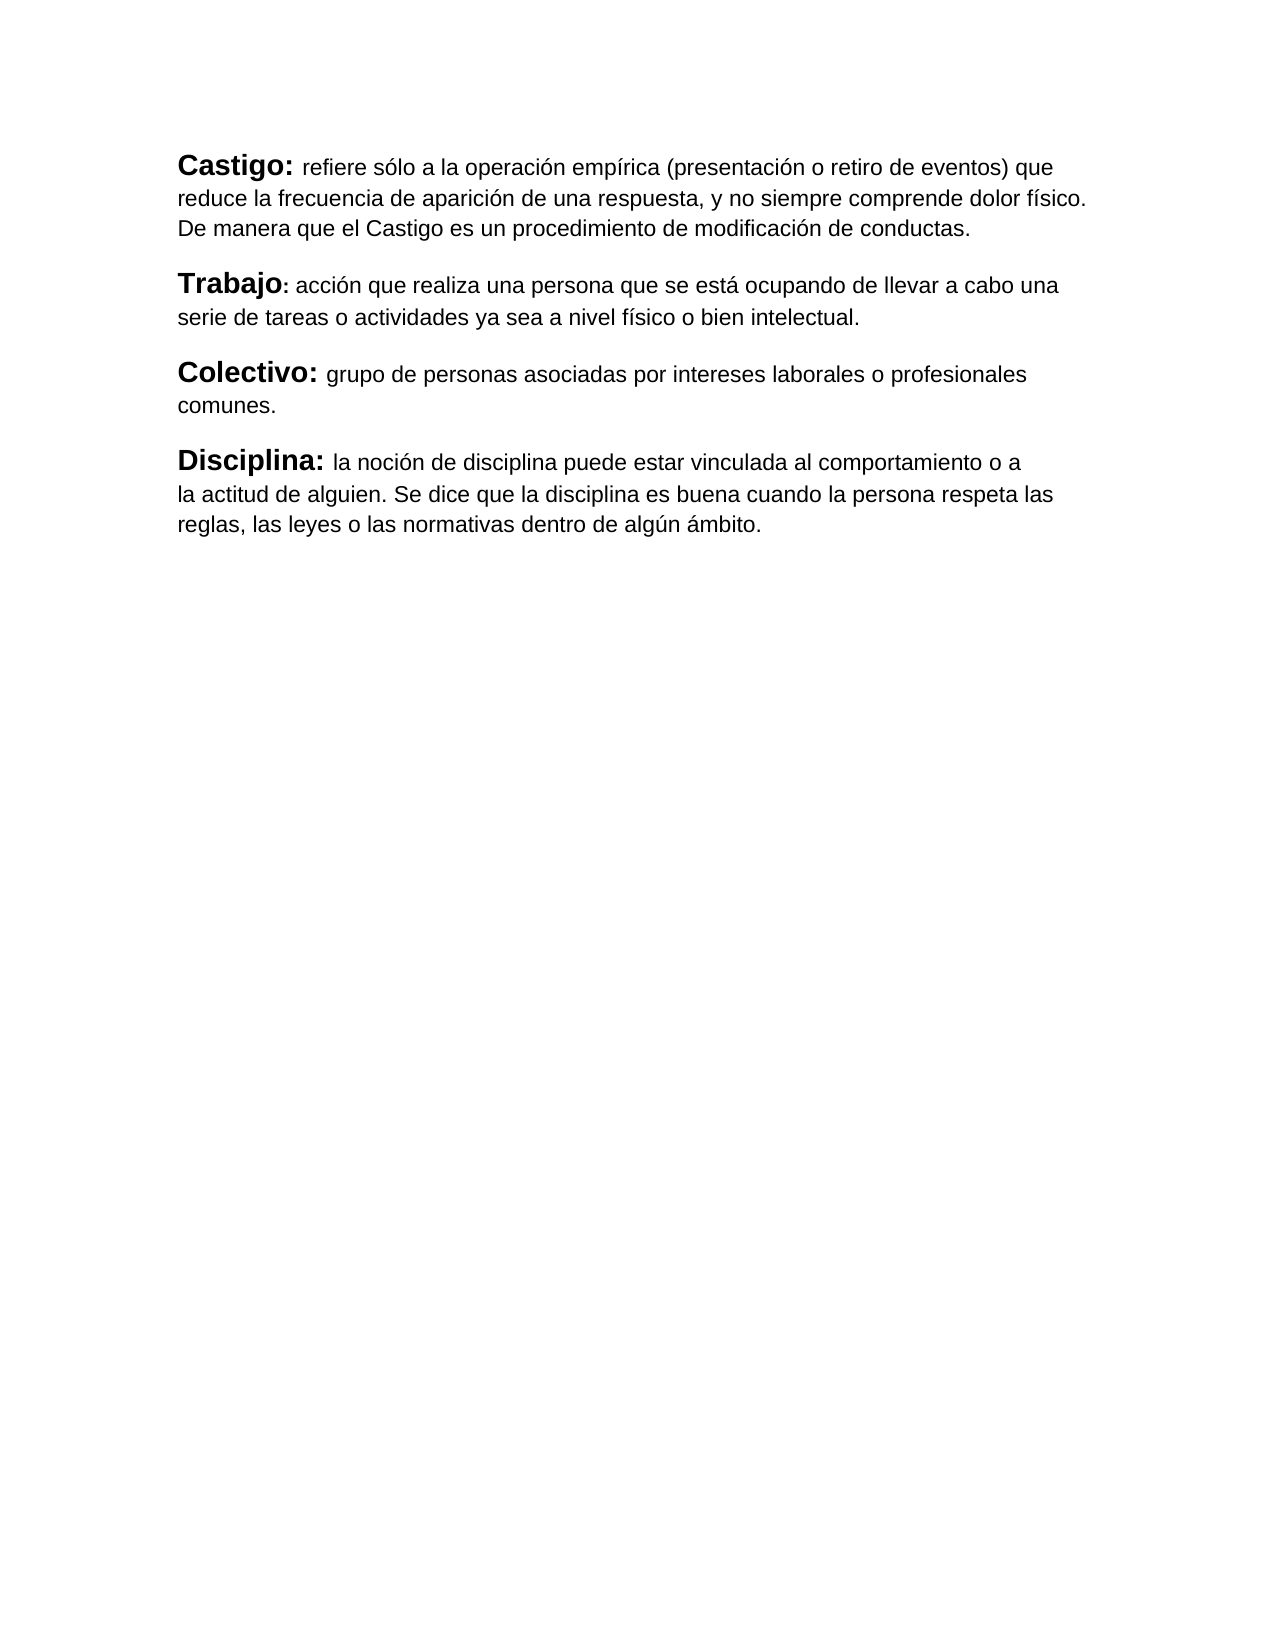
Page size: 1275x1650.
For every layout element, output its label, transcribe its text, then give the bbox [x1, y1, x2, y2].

text Disciplina: la noción de disciplina puede estar vinculada al comportamiento o a la actitud de alguien. Se dice que la disciplina es buena cuando la persona respeta las reglas, las leyes o las normativas dentro de algún ámbito. [177, 443, 1098, 569]
text Castigo: refiere sólo a la operación empírica (presentación o retiro de eventos) que reduce la frecuencia de aparición de una respuesta, y no siempre comprende dolor físico. De manera que el Castigo es un procedimiento de modificación de conductas. [177, 148, 1098, 242]
text Trabajo: acción que realiza una persona que se está ocupando de llevar a cabo una serie de tareas o actividades ya sea a nivel físico o bien intelectual. [177, 266, 1098, 330]
text Colectivo: grupo de personas asociadas por intereses laborales o profesionales comunes. [177, 355, 1098, 418]
